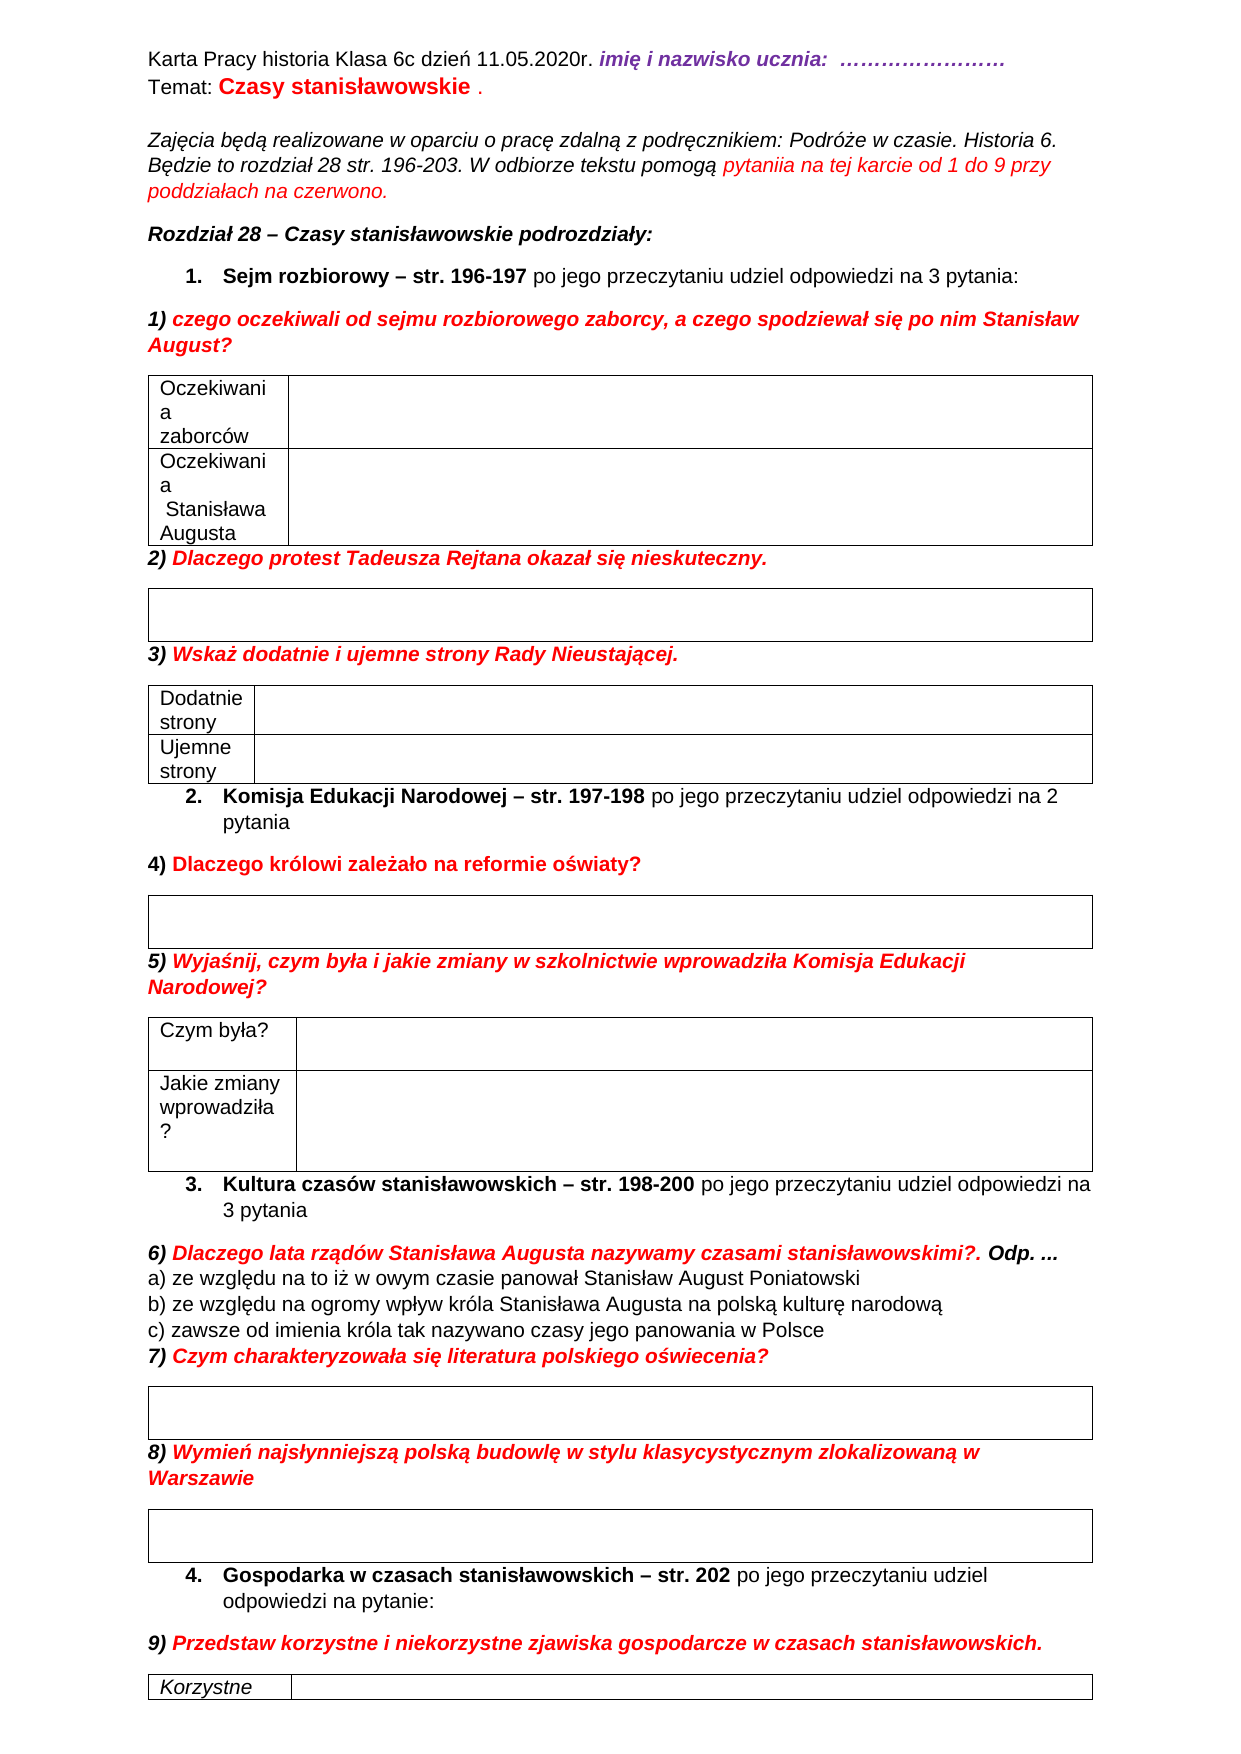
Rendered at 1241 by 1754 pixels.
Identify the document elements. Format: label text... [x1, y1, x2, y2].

list Gospodarka w czasach stanisławowskich – str. 202 po jego przeczytaniu udziel odpowiedzi na pytanie: [185, 1563, 1092, 1612]
text 6) Dlaczego lata rządów Stanisława Augusta nazywamy czasami stanisławowskimi?. Odp. ... a) ze względu na to iż w owym czasie panował Stanisław August Poniatowski b) ze względu na ogromy wpływ króla Stanisława Augusta na polską kulturę narodową c) zawsze od imienia króla tak nazywano czasy jego panowania w Polsce 7) Czym charakteryzowała się literatura polskiego oświecenia? [148, 1240, 1092, 1368]
text Karta Pracy historia Klasa 6c dzień 11.05.2020r. imię i nazwisko ucznia: …………………… Temat: Czasy stanisławowskie . Zajęcia będą realizowane w oparciu o pracę zdalną z podręcznikiem: Podróże w czasie. Historia 6. Będzie to rozdział 28 str. 196-203. W odbiorze tekstu pomogą pytaniia na tej karcie od 1 do 9 przy poddziałach na czerwono. [148, 47, 1092, 203]
table_cell Oczekiwania Stanisława Augusta [149, 449, 288, 545]
table_header [149, 1387, 1092, 1439]
table_cell [289, 449, 1092, 545]
text 8) Wymień najsłynniejszą polską budowlę w stylu klasycystycznym zlokalizowaną w Warszawie [148, 1440, 1092, 1490]
list Komisja Edukacji Narodowej – str. 197-198 po jego przeczytaniu udziel odpowiedzi na 2 pytania [185, 784, 1092, 833]
table_header Oczekiwania zaborców [149, 376, 288, 448]
table_header [149, 589, 1092, 641]
text Rozdział 28 – Czasy stanisławowskie podrozdziały: [148, 222, 1092, 246]
table_header Korzystne [149, 1675, 291, 1698]
table_cell Ujemne strony [149, 735, 254, 783]
table_header [149, 896, 1092, 948]
table_header Dodatnie strony [149, 686, 254, 734]
table_header Czym była? [149, 1018, 296, 1070]
table_header [255, 686, 1092, 734]
table_cell [297, 1071, 1092, 1171]
table_header [289, 376, 1092, 448]
text 5) Wyjaśnij, czym była i jakie zmiany w szkolnictwie wprowadziła Komisja Edukacji Narodowej? [148, 949, 1092, 998]
list Kultura czasów stanisławowskich – str. 198-200 po jego przeczytaniu udziel odpowiedzi na 3 pytania [185, 1172, 1092, 1222]
text 1) czego oczekiwali od sejmu rozbiorowego zaborcy, a czego spodziewał się po nim Stanisław August? [148, 307, 1092, 356]
table_header [297, 1018, 1092, 1070]
text 9) Przedstaw korzystne i niekorzystne zjawiska gospodarcze w czasach stanisławowskich. [148, 1631, 1092, 1655]
table_header [149, 1510, 1092, 1562]
table_cell Jakie zmiany wprowadziła? [149, 1071, 296, 1171]
text 2) Dlaczego protest Tadeusza Rejtana okazał się nieskuteczny. [148, 546, 1092, 570]
list Sejm rozbiorowy – str. 196-197 po jego przeczytaniu udziel odpowiedzi na 3 pytania: [185, 264, 1092, 288]
text 3) Wskaż dodatnie i ujemne strony Rady Nieustającej. [148, 642, 1092, 666]
table_cell [255, 735, 1092, 783]
table_header [292, 1675, 1092, 1698]
text 4) Dlaczego królowi zależało na reformie oświaty? [148, 852, 1092, 876]
